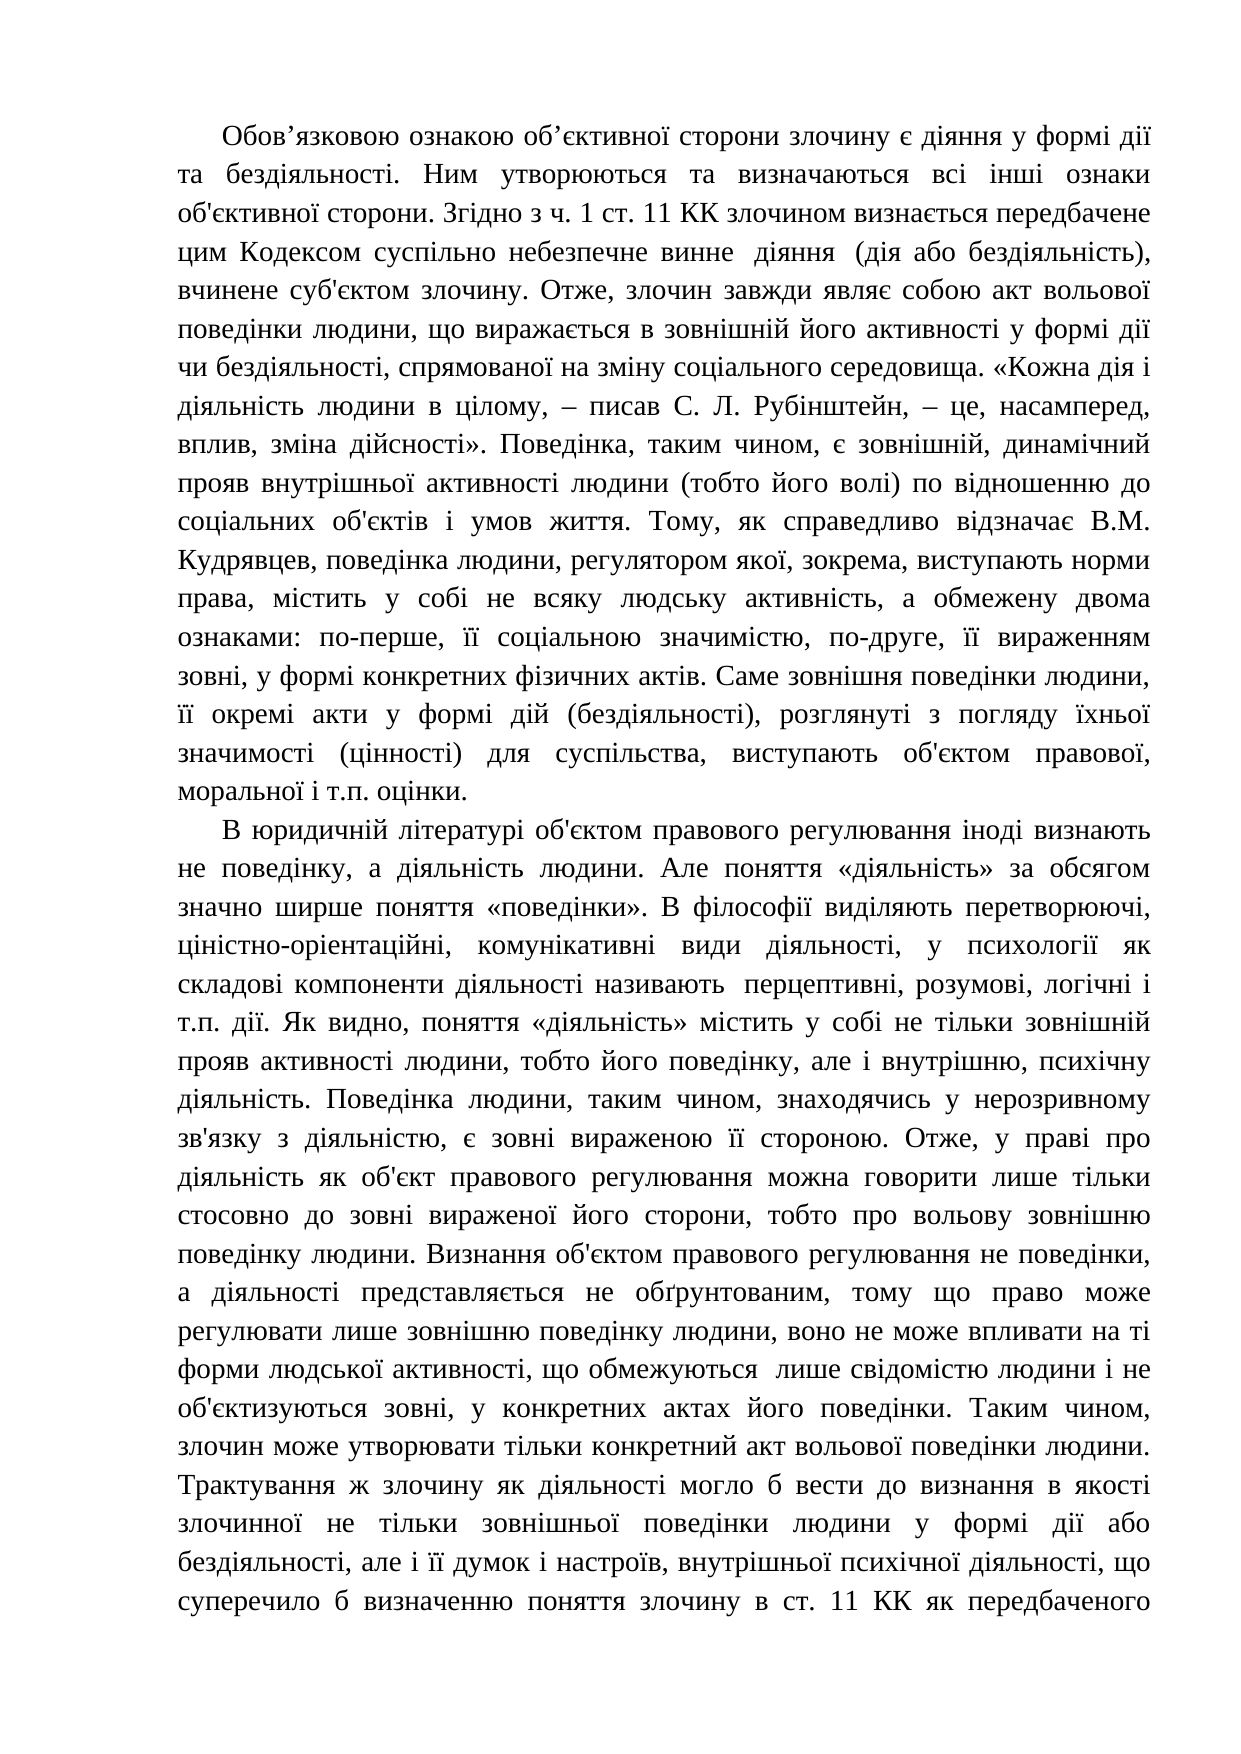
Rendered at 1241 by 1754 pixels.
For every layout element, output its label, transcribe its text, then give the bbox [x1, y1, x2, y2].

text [177, 812, 1152, 1616]
text Обов’язковою ознакою об’єктивної сторони злочину є діяння у формі дії та бездіяльності. Ним утворюються та визначаються всі інші ознаки об'єктивної сторони. Згідно з ч. 1 ст. 11 КК злочином визнається передбачене цим Кодексом суспільно небезпечне винне діяння (дія або бездіяльність), вчинене суб'єктом злочину. Отже, злочин завжди являє собою акт вольової поведінки людини, що виражається в зовнішній його активності у формі дії чи бездіяльності, спрямованої на зміну соціального середовища. «Кожна дія і діяльність людини в цілому, – писав С. Л. Рубінштейн, – це, насамперед, вплив, зміна дійсності». Поведінка, таким чином, є зовнішній, динамічний прояв внутрішньої активності людини (тобто його волі) по відношенню до соціальних об'єктів і умов життя. Тому, як справедливо відзначає В.М. Кудрявцев, поведінка людини, регулятором якої, зокрема, виступають норми права, містить у собі не всяку людську активність, а обмежену двома ознаками: по-перше, її соціальною значимістю, по-друге, її вираженням зовні, у формі конкретних фізичних актів. Саме зовнішня поведінки людини, її окремі акти у формі дій (бездіяльності), розглянуті з погляду їхньої значимості (цінності) для суспільства, виступають об'єктом правової, моральної і т.п. оцінки. [177, 118, 1152, 807]
